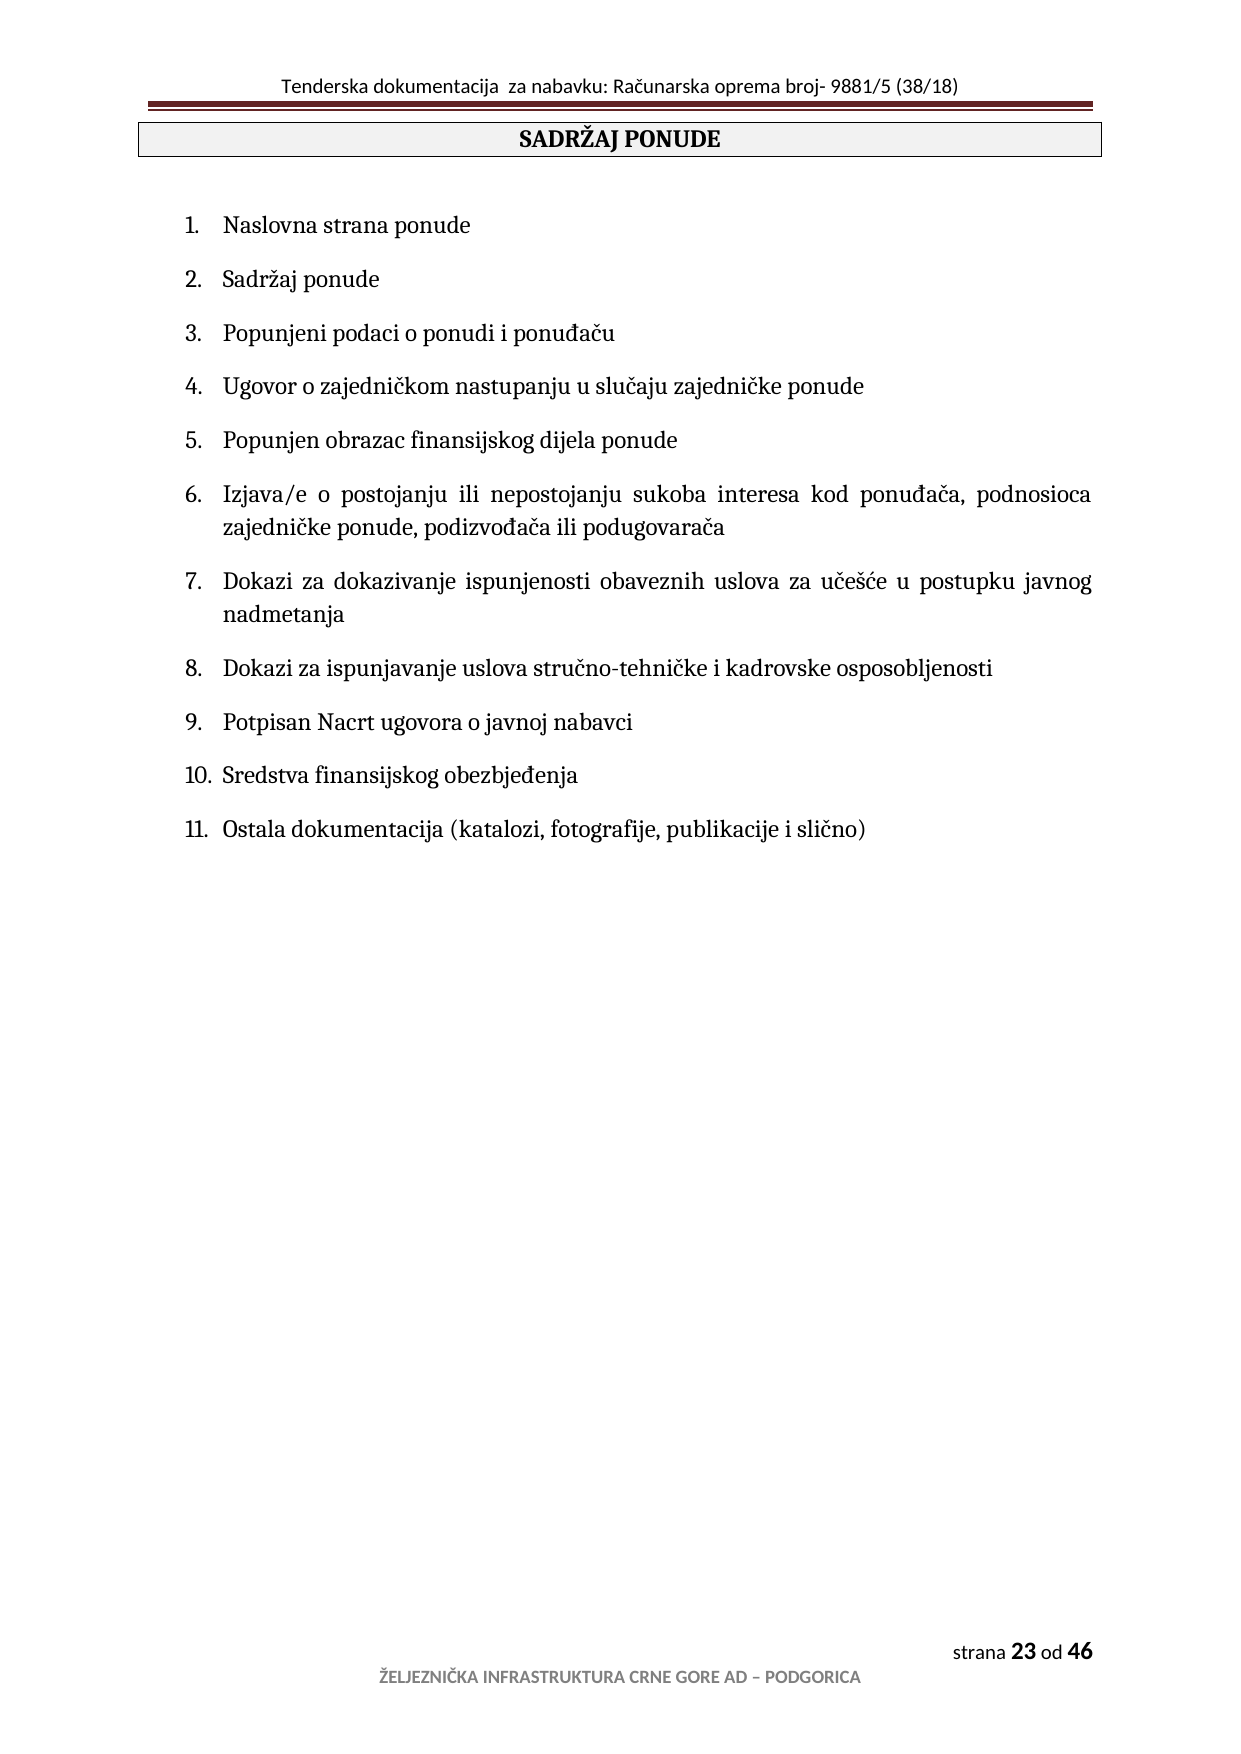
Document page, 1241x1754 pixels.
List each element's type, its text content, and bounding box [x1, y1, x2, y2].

list Popunjeni podaci o ponudi i ponuđaču [185, 318, 1093, 347]
subtitle SADRŽAJ PONUDE [139, 123, 1101, 156]
list Ostala dokumentacija (katalozi, fotografije, publikacije i slično) [185, 815, 1093, 844]
list Dokazi za ispunjavanje uslova stručno-tehničke i kadrovske osposobljenosti [185, 654, 1093, 682]
list Popunjen obrazac finansijskog dijela ponude [185, 426, 1093, 455]
list Sadržaj ponude [185, 264, 1093, 293]
list Izjava/e o postojanju ili nepostojanju sukoba interesa kod ponuđača, podnosioca zajedničke ponude, podizvođača ili podugovarača [185, 480, 1093, 542]
list Sredstva finansijskog obezbjeđenja [185, 761, 1093, 790]
list Ugovor o zajedničkom nastupanju u slučaju zajedničke ponude [185, 372, 1093, 401]
list Potpisan Nacrt ugovora o javnoj nabavci [185, 708, 1093, 736]
list Naslovna strana ponude [185, 211, 1093, 239]
list Dokazi za dokazivanje ispunjenosti obaveznih uslova za učešće u postupku javnog nadmetanja [185, 567, 1093, 629]
